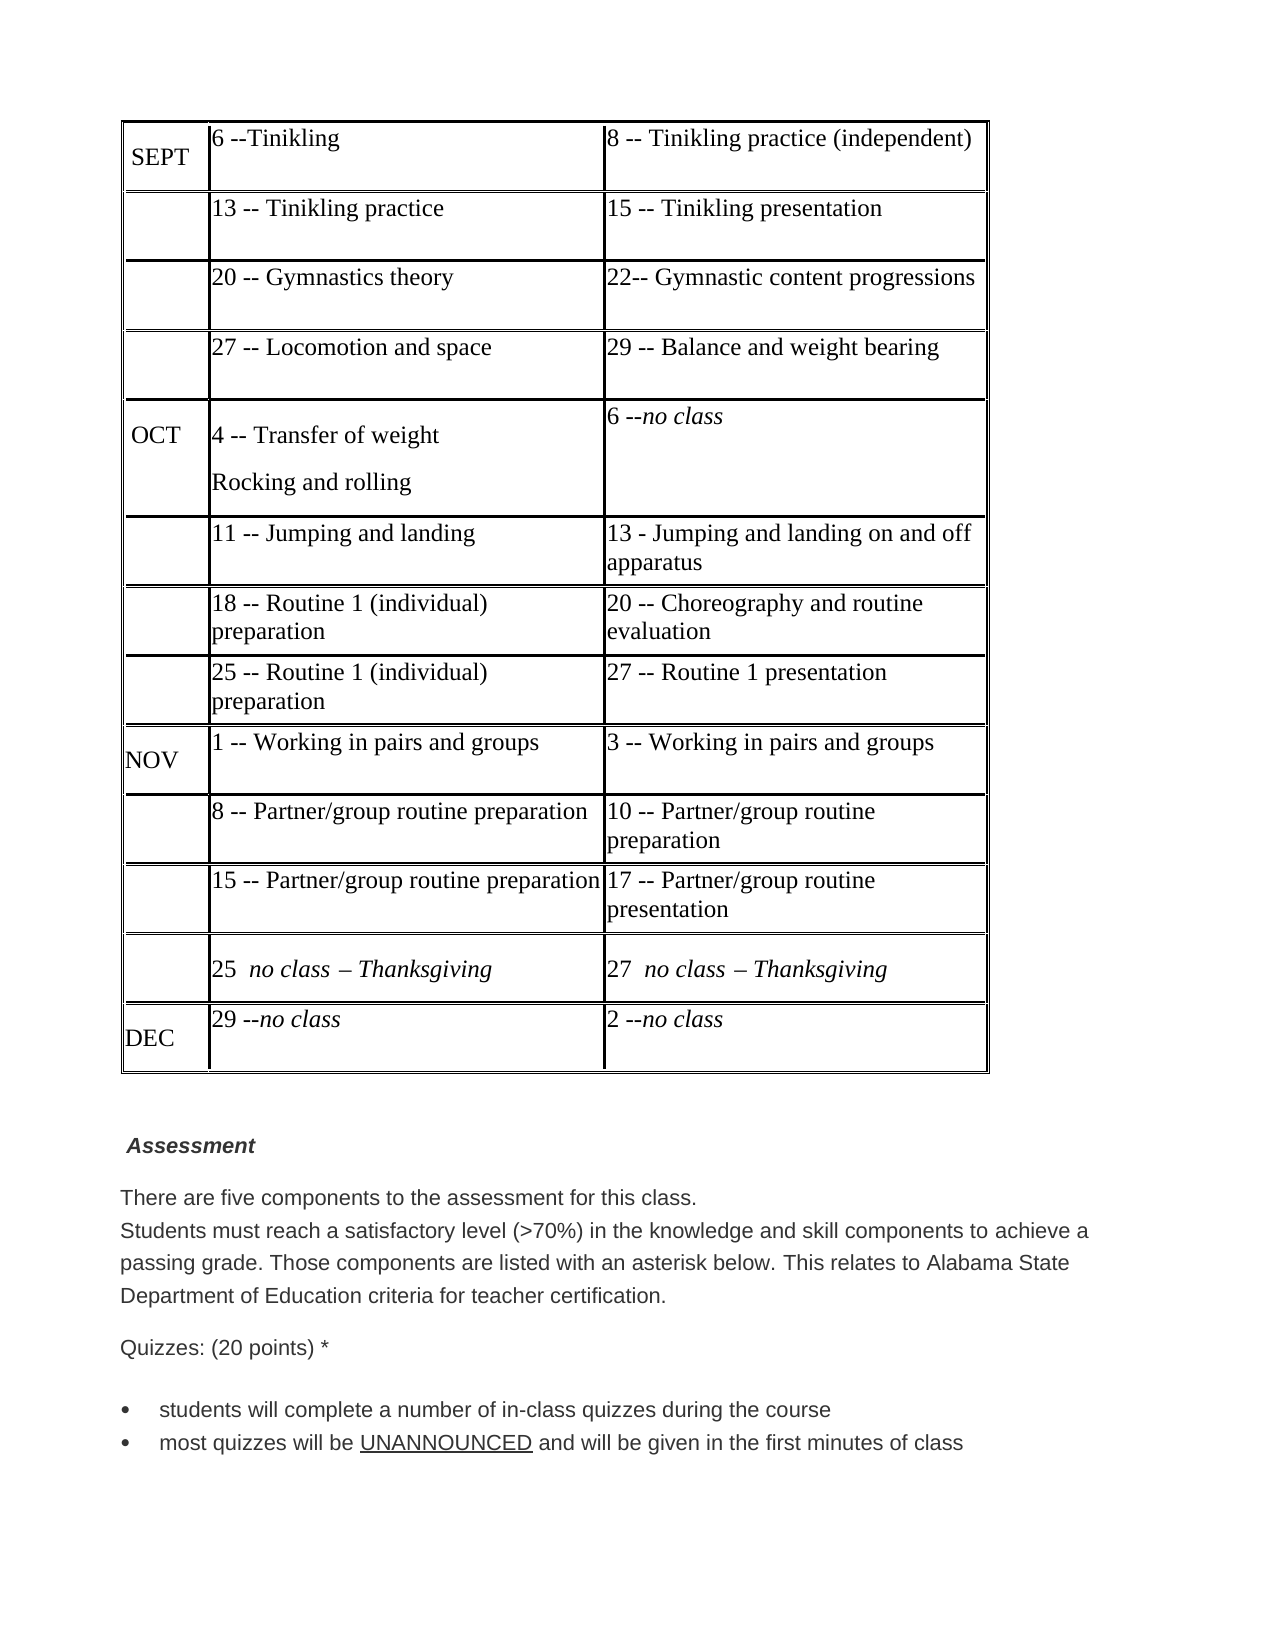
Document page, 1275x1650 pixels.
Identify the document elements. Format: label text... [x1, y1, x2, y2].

table_cell 15 -- Partner/group routine preparation [211, 866, 603, 932]
table_cell 25 no class – Thanksgiving [211, 935, 603, 1001]
table_cell OCT [122, 398, 208, 515]
table_cell [124, 329, 208, 398]
table_cell SEPT [124, 122, 209, 189]
text Assessment [120, 1093, 1155, 1158]
text Quizzes: (20 points) * [120, 1327, 1155, 1360]
table_cell [122, 793, 208, 862]
table_cell [122, 932, 209, 1001]
list most quizzes will be UNANNOUNCED and will be given in the first minutes of class [122, 1422, 1155, 1455]
text There are five components to the assessment for this class. Students must reach a satisfactory level (>70%) in the knowledge and skill components to achieve a passing grade. Those components are listed with an asterisk below. This relates to Alabama State Department of Education criteria for teacher certification. [120, 1177, 1155, 1308]
table_cell 27 -- Locomotion and space [211, 332, 603, 398]
table_cell 8 -- Partner/group routine preparation [211, 796, 603, 862]
table_cell 22-- Gymnastic content progressions [606, 259, 986, 328]
table_cell 25 -- Routine 1 (individual) preparation [211, 657, 603, 723]
table_cell 15 -- Tinikling presentation [606, 190, 987, 259]
table_cell 17 -- Partner/group routine presentation [606, 862, 987, 932]
table_cell [124, 515, 208, 584]
table_cell DEC [124, 1001, 209, 1071]
table_cell 2 --no class [604, 1001, 987, 1071]
table_cell [124, 259, 208, 328]
table_cell [124, 862, 208, 932]
table_cell 8 -- Tinikling practice (independent) [604, 123, 986, 189]
table_cell 3 -- Working in pairs and groups [606, 723, 987, 793]
table_cell 13 -- Tinikling practice [211, 193, 603, 259]
table_cell 20 -- Choreography and routine evaluation [606, 584, 987, 654]
table_cell 13 - Jumping and landing on and off apparatus [606, 515, 986, 584]
table_cell 20 -- Gymnastics theory [211, 262, 603, 328]
table_cell 29 -- Balance and weight bearing [606, 329, 987, 398]
table_cell 1 -- Working in pairs and groups [211, 727, 603, 793]
table_cell 27 -- Routine 1 presentation [606, 654, 986, 723]
list students will complete a number of in-class quizzes during the course [122, 1389, 1155, 1422]
table_cell NOV [124, 723, 208, 793]
table_cell [124, 654, 208, 723]
table_cell 6 --Tinikling [209, 123, 604, 189]
table_cell 29 --no class [209, 1005, 604, 1071]
table_cell 6 --no class [606, 398, 988, 515]
table_cell 4 -- Transfer of weight Rocking and rolling [211, 401, 603, 515]
table_cell 18 -- Routine 1 (individual) preparation [211, 588, 603, 654]
table_cell 10 -- Partner/group routine preparation [606, 793, 988, 862]
table_cell [124, 190, 208, 259]
table_cell 27 no class – Thanksgiving [604, 932, 988, 1001]
table_cell 11 -- Jumping and landing [211, 518, 603, 584]
table_cell [124, 584, 208, 654]
